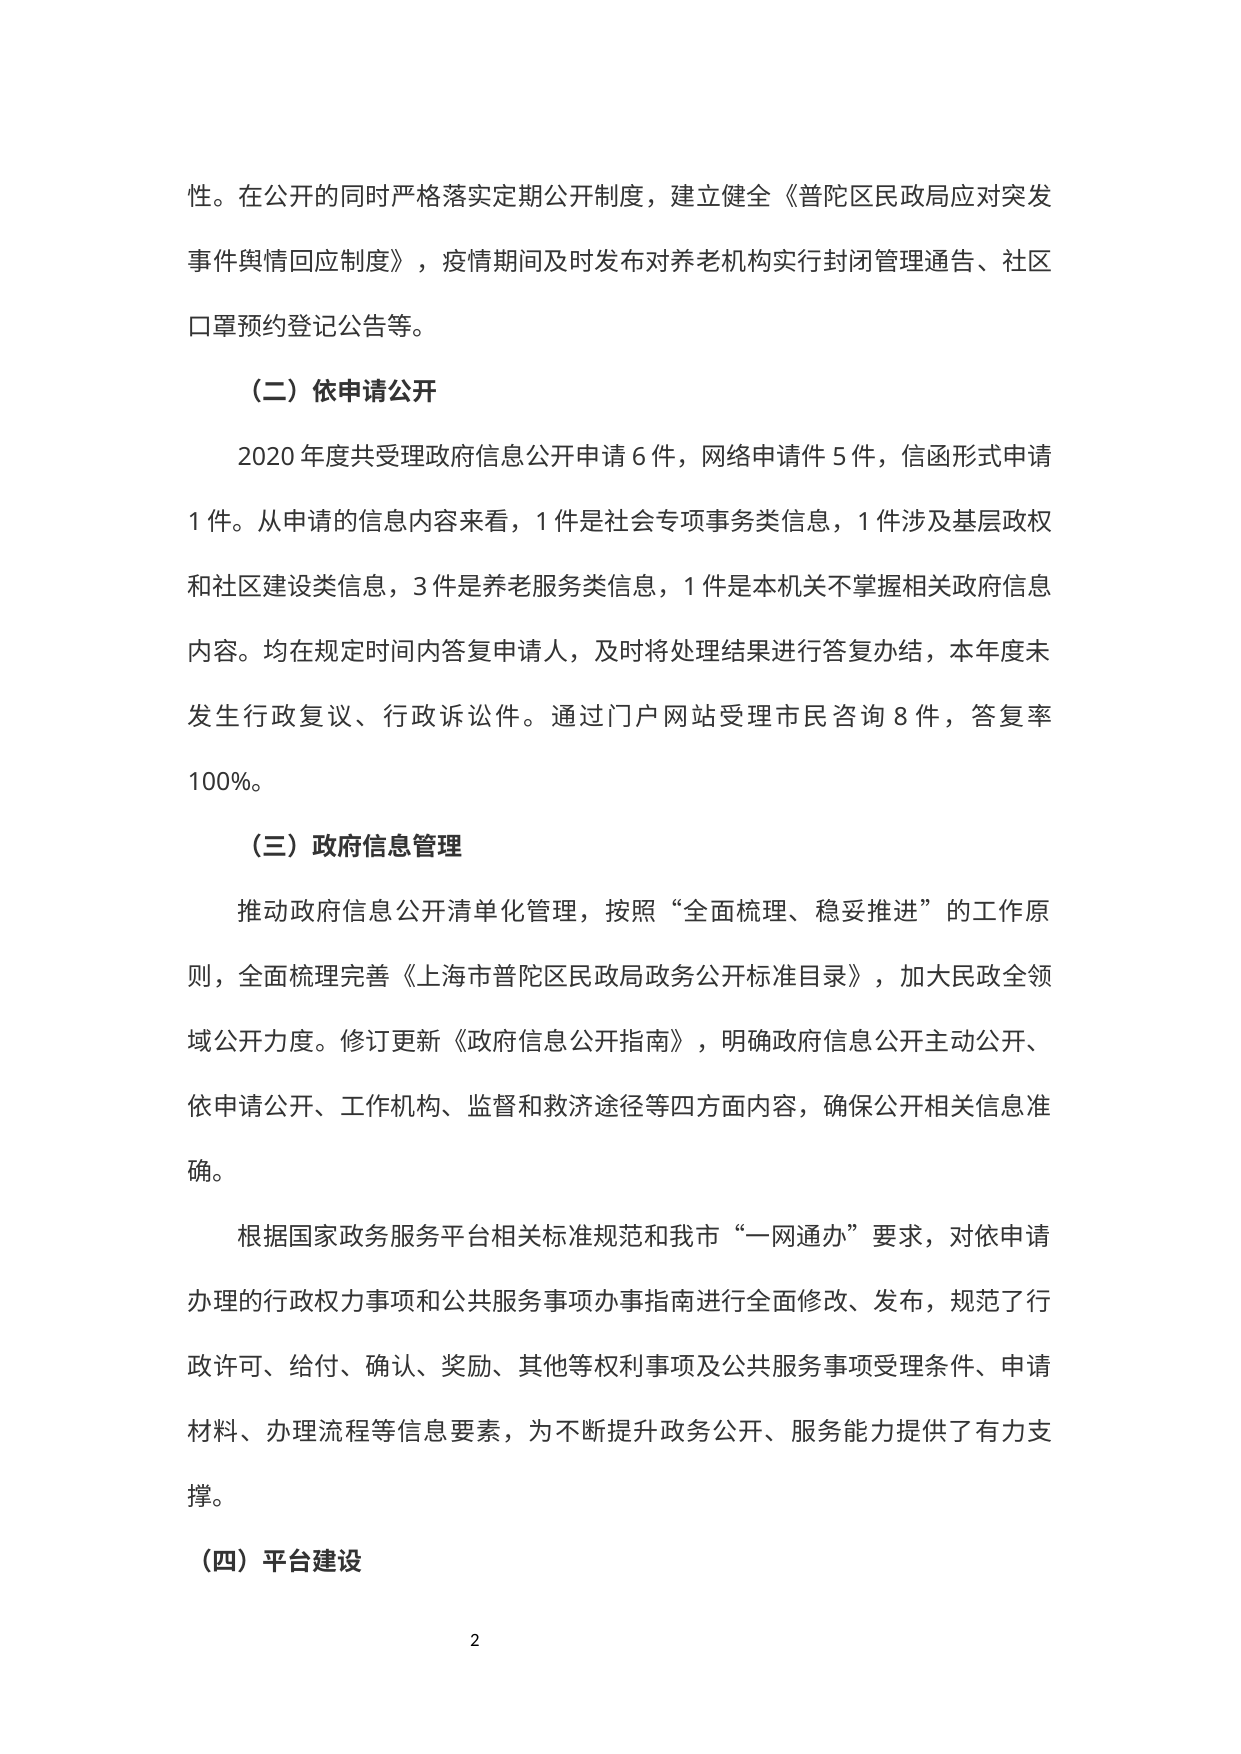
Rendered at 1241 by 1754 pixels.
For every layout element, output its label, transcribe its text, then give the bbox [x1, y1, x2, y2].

list 根据国家政务服务平台相关标准规范和我市“一网通办”要求，对依申请办理的行政权力事项和公共服务事项办事指南进行全面修改、发布，规范了行政许可、给付、确认、奖励、其他等权利事项及公共服务事项受理条件、申请材料、办理流程等信息要素，为不断提升政务公开、服务能力提供了有力支撑。 [187, 1202, 1053, 1527]
list （二）依申请公开 [187, 357, 1053, 422]
list 推动政府信息公开清单化管理，按照“全面梳理、稳妥推进”的工作原则，全面梳理完善《上海市普陀区民政局政务公开标准目录》，加大民政全领域公开力度。修订更新《政府信息公开指南》，明确政府信息公开主动公开、依申请公开、工作机构、监督和救济途径等四方面内容，确保公开相关信息准确。 [187, 877, 1053, 1202]
list （三）政府信息管理 [187, 812, 1053, 877]
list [187, 162, 1053, 357]
list 2020年度共受理政府信息公开申请6件，网络申请件5件，信函形式申请1件。从申请的信息内容来看，1件是社会专项事务类信息，1件涉及基层政权和社区建设类信息，3件是养老服务类信息，1件是本机关不掌握相关政府信息内容。均在规定时间内答复申请人，及时将处理结果进行答复办结，本年度未发生行政复议、行政诉讼件。通过门户网站受理市民咨询8件，答复率100%。 [187, 422, 1053, 812]
list （四）平台建设 [187, 1527, 1053, 1592]
